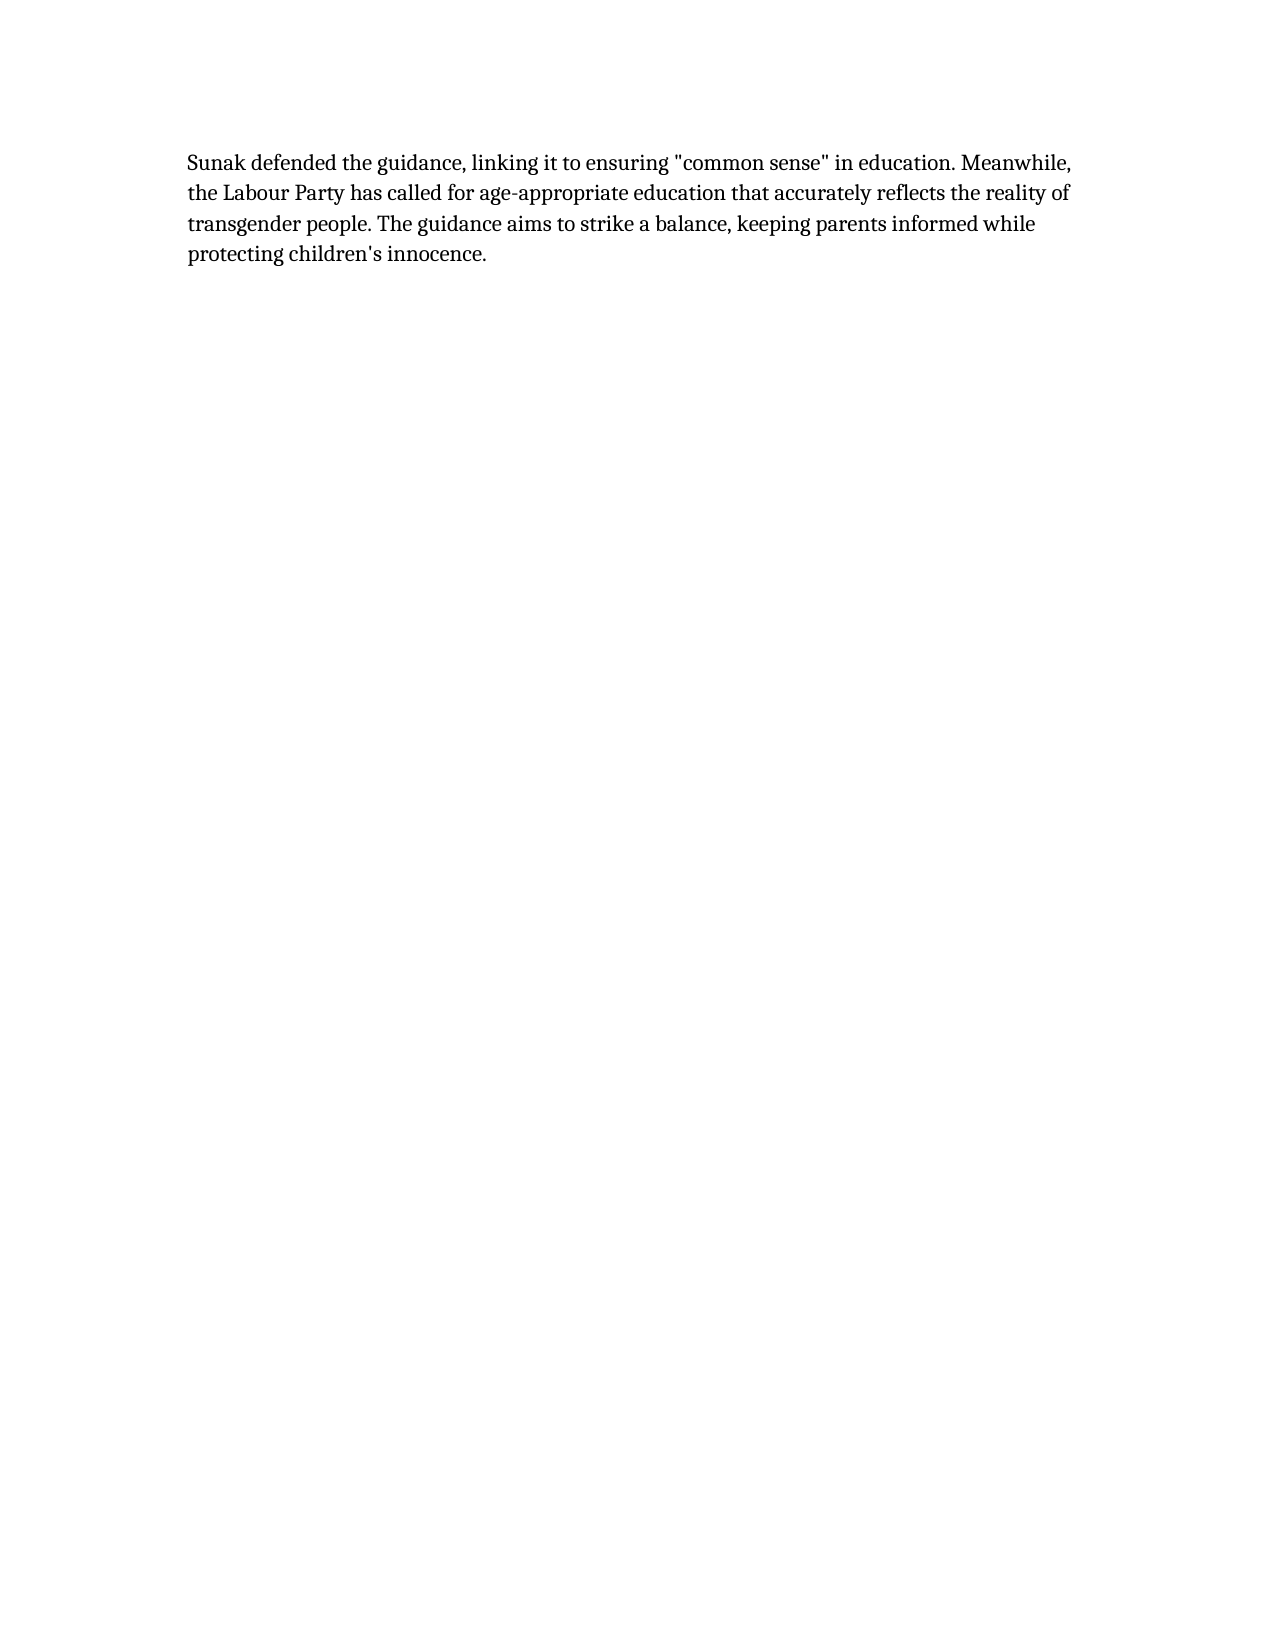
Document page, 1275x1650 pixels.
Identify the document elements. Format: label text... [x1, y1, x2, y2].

text Sunak defended the guidance, linking it to ensuring "common sense" in education. Meanwhile, the Labour Party has called for age-appropriate education that accurately reflects the reality of transgender people. The guidance aims to strike a balance, keeping parents informed while protecting children's innocence. [187, 150, 1087, 267]
